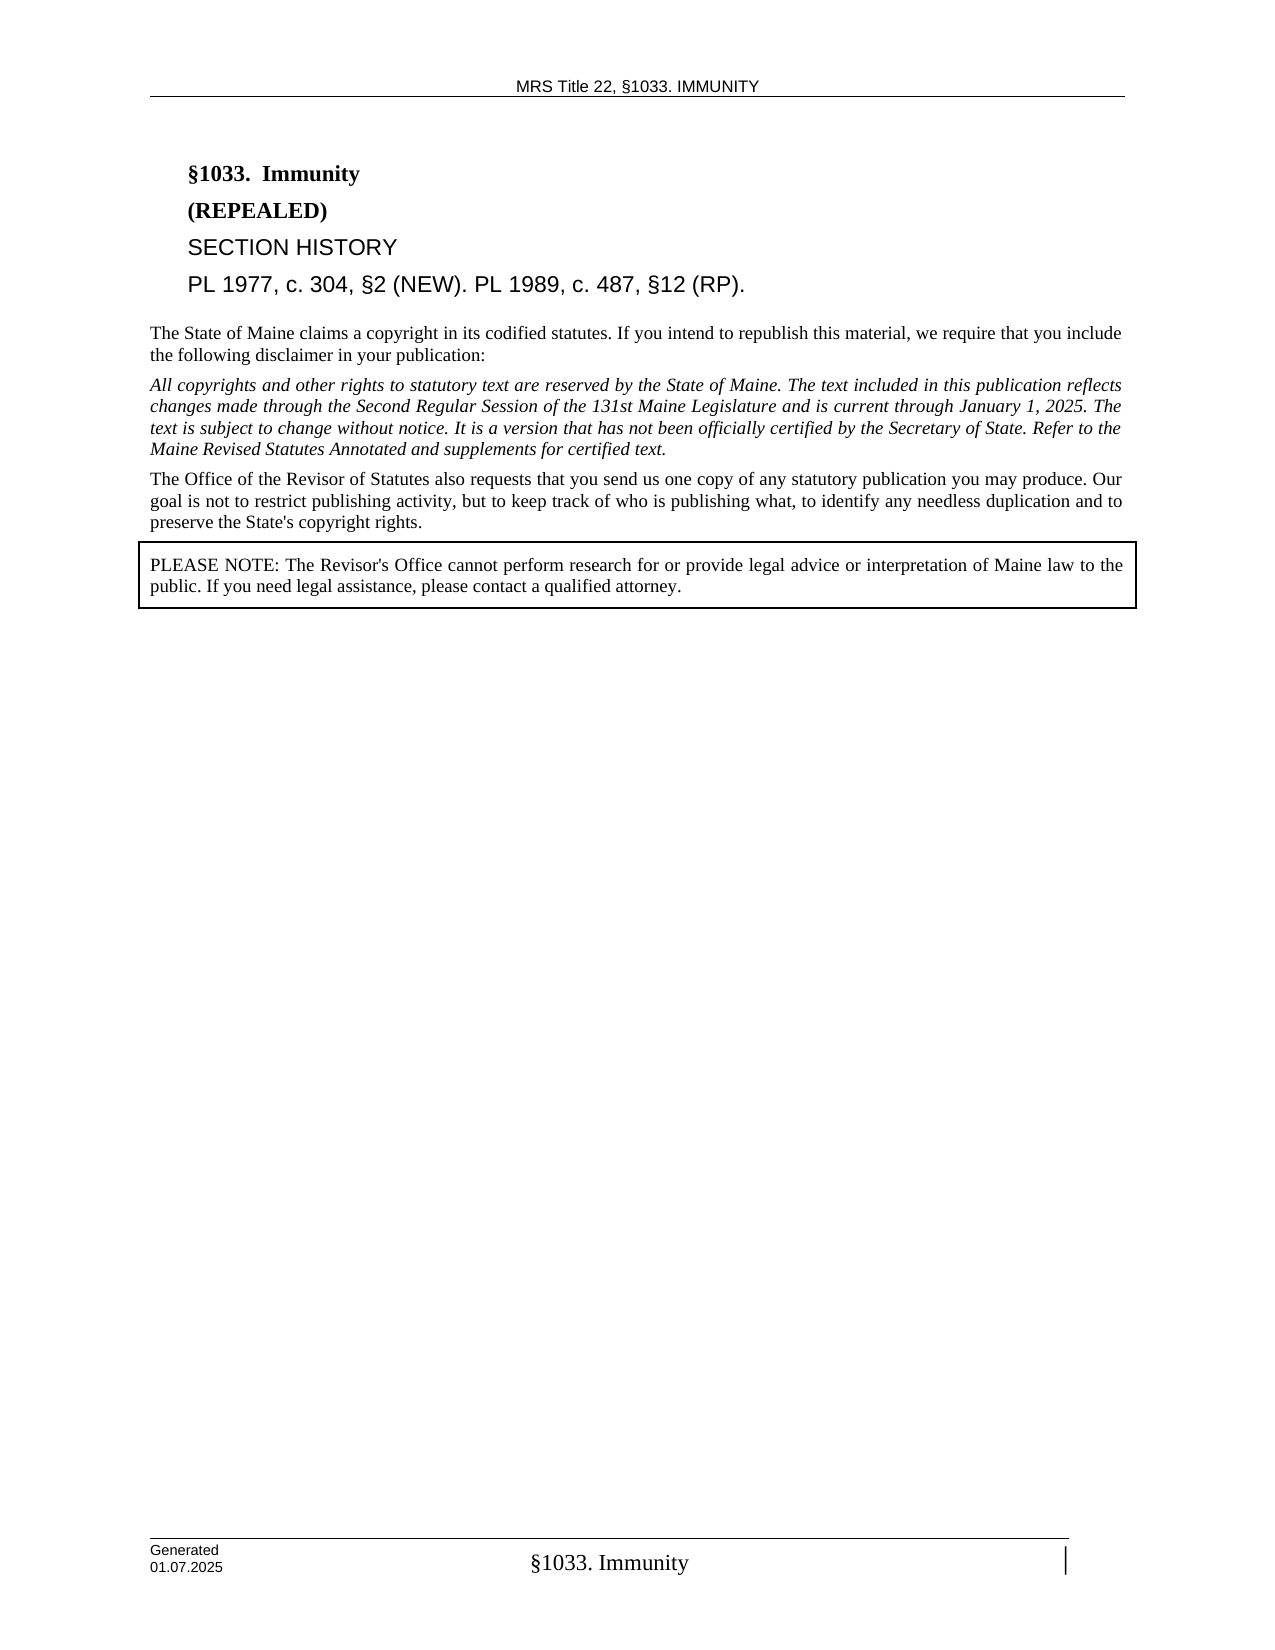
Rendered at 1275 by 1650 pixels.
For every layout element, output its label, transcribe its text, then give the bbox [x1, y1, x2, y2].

text PLEASE NOTE: The Revisor's Office cannot perform research for or provide legal advice or interpretation of Maine law to the public. If you need legal assistance, please contact a qualified attorney. [140, 543, 1135, 607]
text PL 1977, c. 304, §2 (NEW). PL 1989, c. 487, §12 (RP). [187, 271, 1125, 297]
text The State of Maine claims a copyright in its codified statutes. If you intend to republish this material, we require that you include the following disclaimer in your publication: [150, 322, 1125, 365]
text (REPEALED) [187, 197, 1125, 223]
text The Office of the Revisor of Statutes also requests that you send us one copy of any statutory publication you may produce. Our goal is not to restrict publishing activity, but to keep track of who is publishing what, to identify any needless duplication and to preserve the State's copyright rights. [150, 468, 1125, 533]
text §1033. Immunity [187, 160, 1125, 187]
text SECTION HISTORY [187, 234, 1125, 260]
text All copyrights and other rights to statutory text are reserved by the State of Maine. The text included in this publication reflects changes made through the Second Regular Session of the 131st Maine Legislature and is current through January 1, 2025 . The text is subject to change without notice. It is a version that has not been officially certified by the Secretary of State. Refer to the Maine Revised Statutes Annotated and supplements for certified text. [150, 373, 1125, 460]
